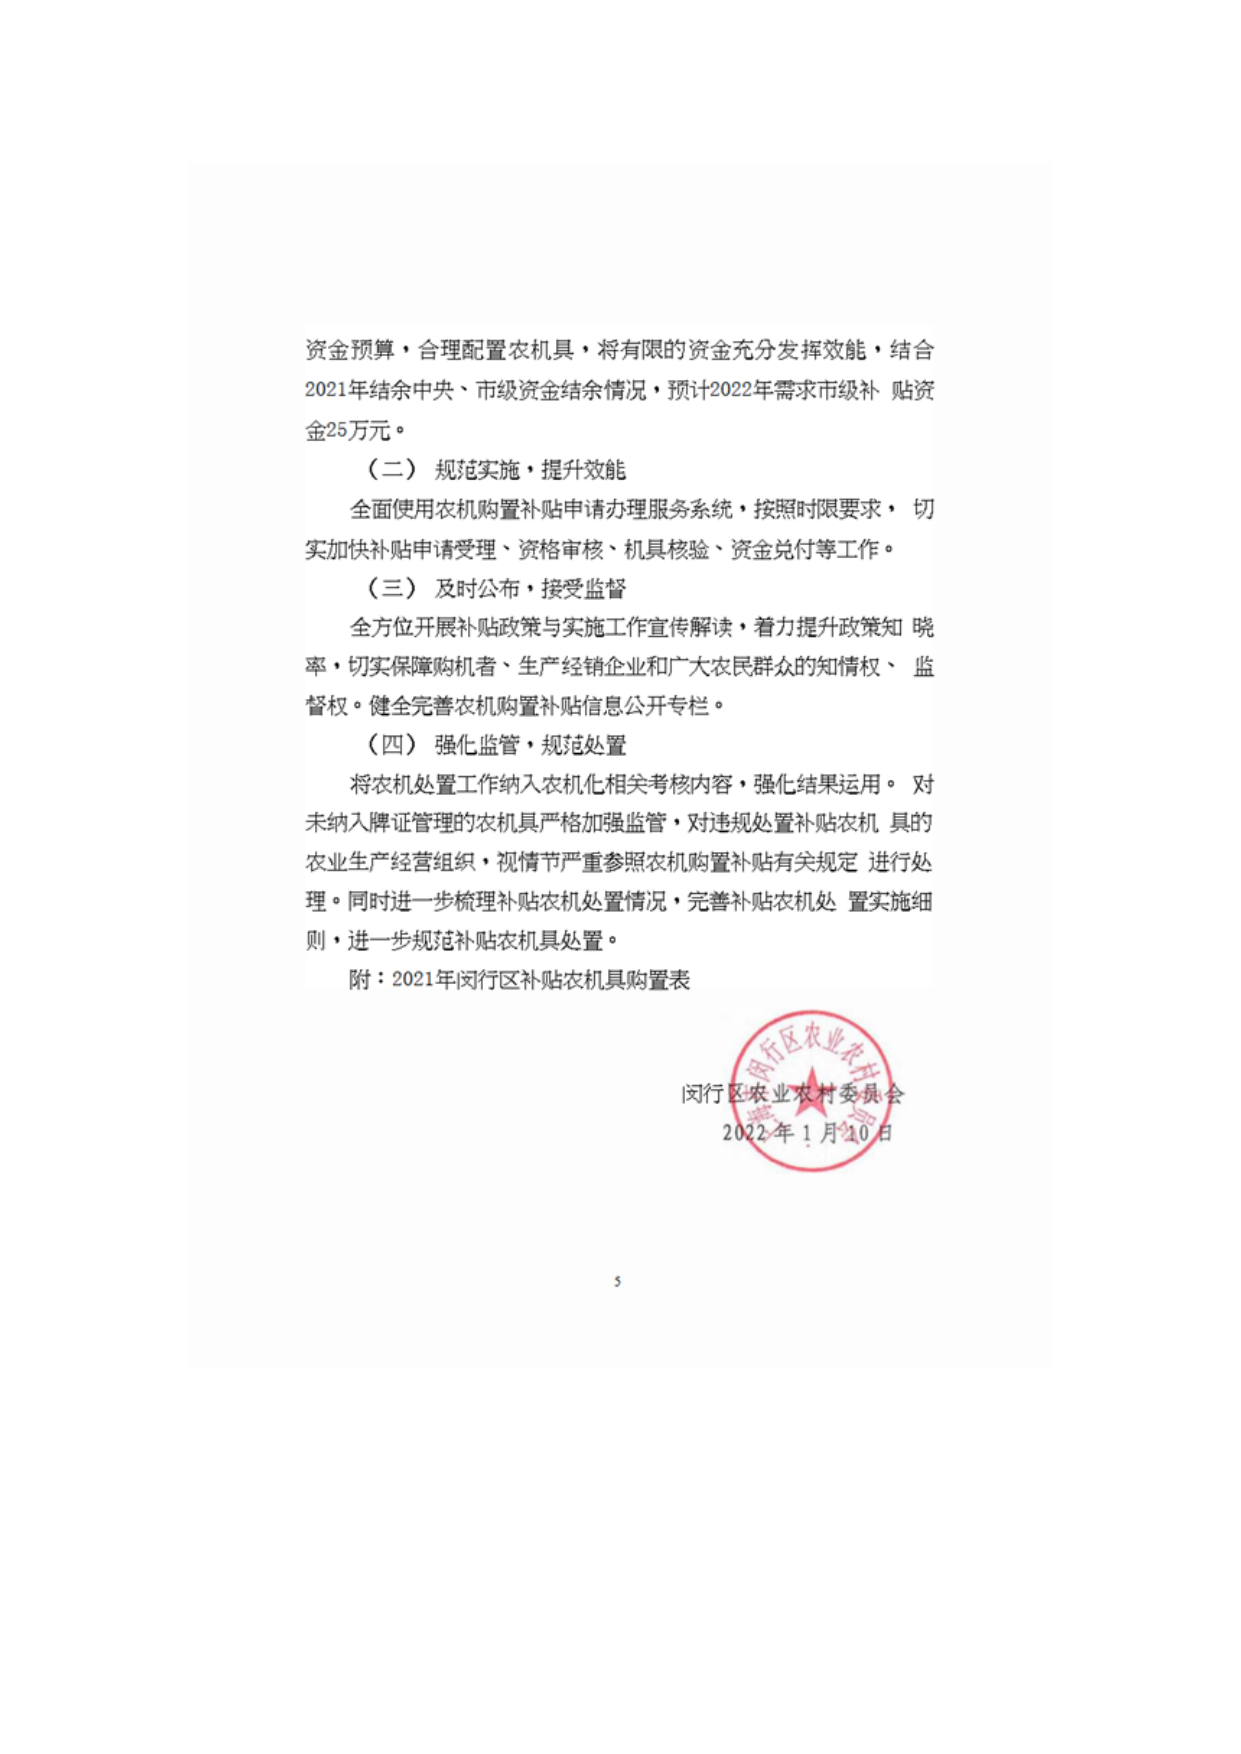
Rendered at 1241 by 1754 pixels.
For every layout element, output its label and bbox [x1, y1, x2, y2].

picture [187, 162, 1053, 1368]
